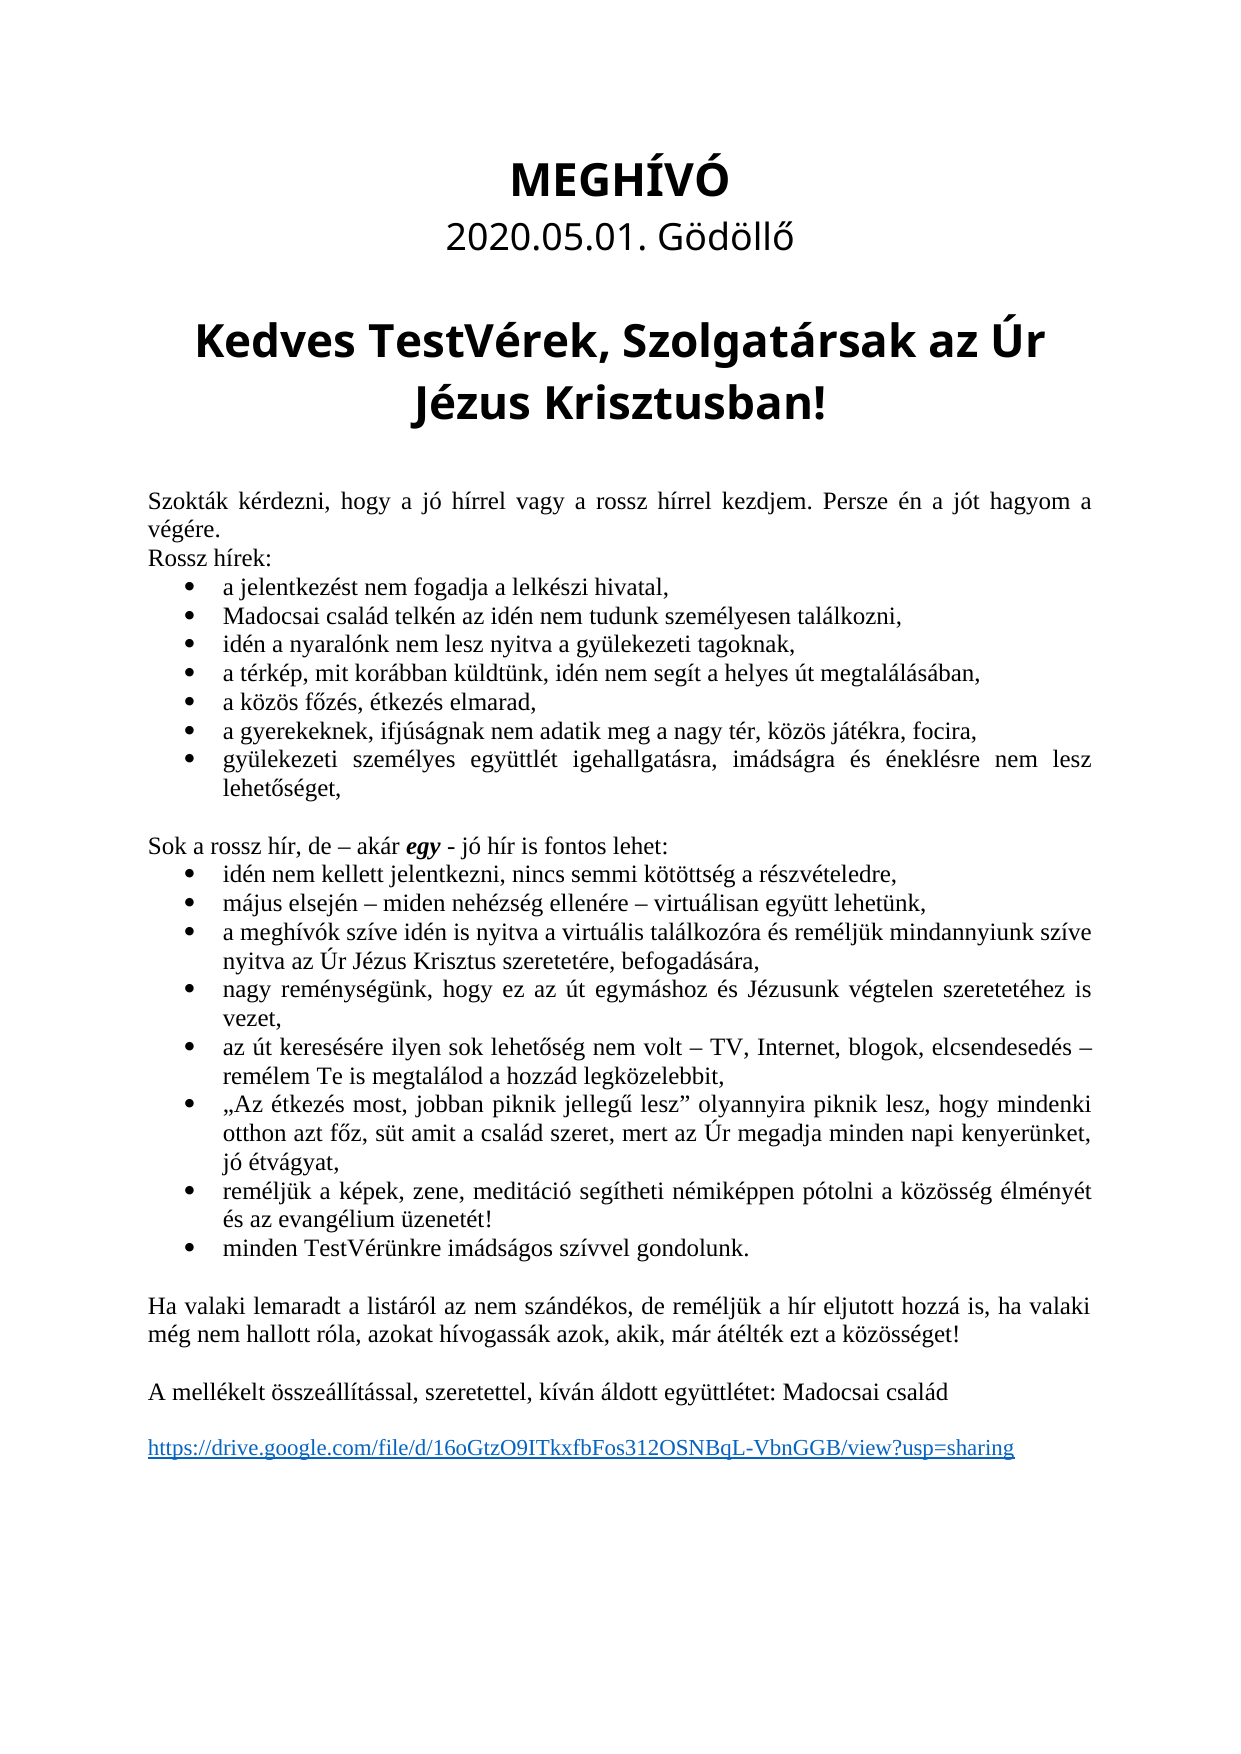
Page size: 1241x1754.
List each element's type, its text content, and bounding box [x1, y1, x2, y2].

list idén nem kellett jelentkezni, nincs semmi kötöttség a részvételedre, [185, 859, 1093, 888]
text 2020.05.01. Gödöllő [148, 210, 1093, 261]
list a térkép, mit korábban küldtünk, idén nem segít a helyes út megtalálásában, [185, 658, 1093, 687]
list minden TestVérünkre imádságos szívvel gondolunk. [185, 1233, 1093, 1262]
text https://drive.google.com/file/d/16oGtzO9ITkxfbFos312OSNBqL-VbnGGB/view?usp=sharing [148, 1434, 1093, 1461]
list a közös főzés, étkezés elmarad, [185, 687, 1093, 716]
text A mellékelt összeállítással, szeretettel, kíván áldott együttlétet: Madocsai család [148, 1377, 1093, 1406]
list „Az étkezés most, jobban piknik jellegű lesz” olyannyira piknik lesz, hogy mindenki otthon azt főz, süt amit a család szeret, mert az Úr megadja minden napi kenyerünket, jó étvágyat, [185, 1089, 1093, 1176]
text Kedves TestVérek, Szolgatársak az Úr Jézus Krisztusban! [148, 308, 1093, 433]
list május elsején – miden nehézség ellenére – virtuálisan együtt lehetünk, [185, 888, 1093, 917]
text Sok a rossz hír, de – akár egy - jó hír is fontos lehet: [148, 831, 1093, 859]
list nagy reménységünk, hogy ez az út egymáshoz és Jézusunk végtelen szeretetéhez is vezet, [185, 974, 1093, 1032]
text MEGHÍVÓ [148, 148, 1093, 210]
text Ha valaki lemaradt a listáról az nem szándékos, de reméljük a hír eljutott hozzá is, ha valaki még nem hallott róla, azokat hívogassák azok, akik, már átélték ezt a közösséget! [148, 1291, 1093, 1348]
list gyülekezeti személyes együttlét igehallgatásra, imádságra és éneklésre nem lesz lehetőséget, [185, 744, 1093, 802]
list a jelentkezést nem fogadja a lelkészi hivatal, [185, 572, 1093, 601]
list a meghívók szíve idén is nyitva a virtuális találkozóra és reméljük mindannyiunk szíve nyitva az Úr Jézus Krisztus szeretetére, befogadására, [185, 917, 1093, 974]
text Szokták kérdezni, hogy a jó hírrel vagy a rossz hírrel kezdjem. Persze én a jót hagyom a végére. [148, 486, 1093, 543]
list a gyerekeknek, ifjúságnak nem adatik meg a nagy tér, közös játékra, focira, [185, 716, 1093, 744]
list az út keresésére ilyen sok lehetőség nem volt – TV, Internet, blogok, elcsendesedés – remélem Te is megtalálod a hozzád legközelebbit, [185, 1032, 1093, 1089]
list reméljük a képek, zene, meditáció segítheti némiképpen pótolni a közösség élményét és az evangélium üzenetét! [185, 1176, 1093, 1233]
list Madocsai család telkén az idén nem tudunk személyesen találkozni, [185, 601, 1093, 629]
text Rossz hírek: [148, 543, 1093, 572]
list idén a nyaralónk nem lesz nyitva a gyülekezeti tagoknak, [185, 629, 1093, 658]
